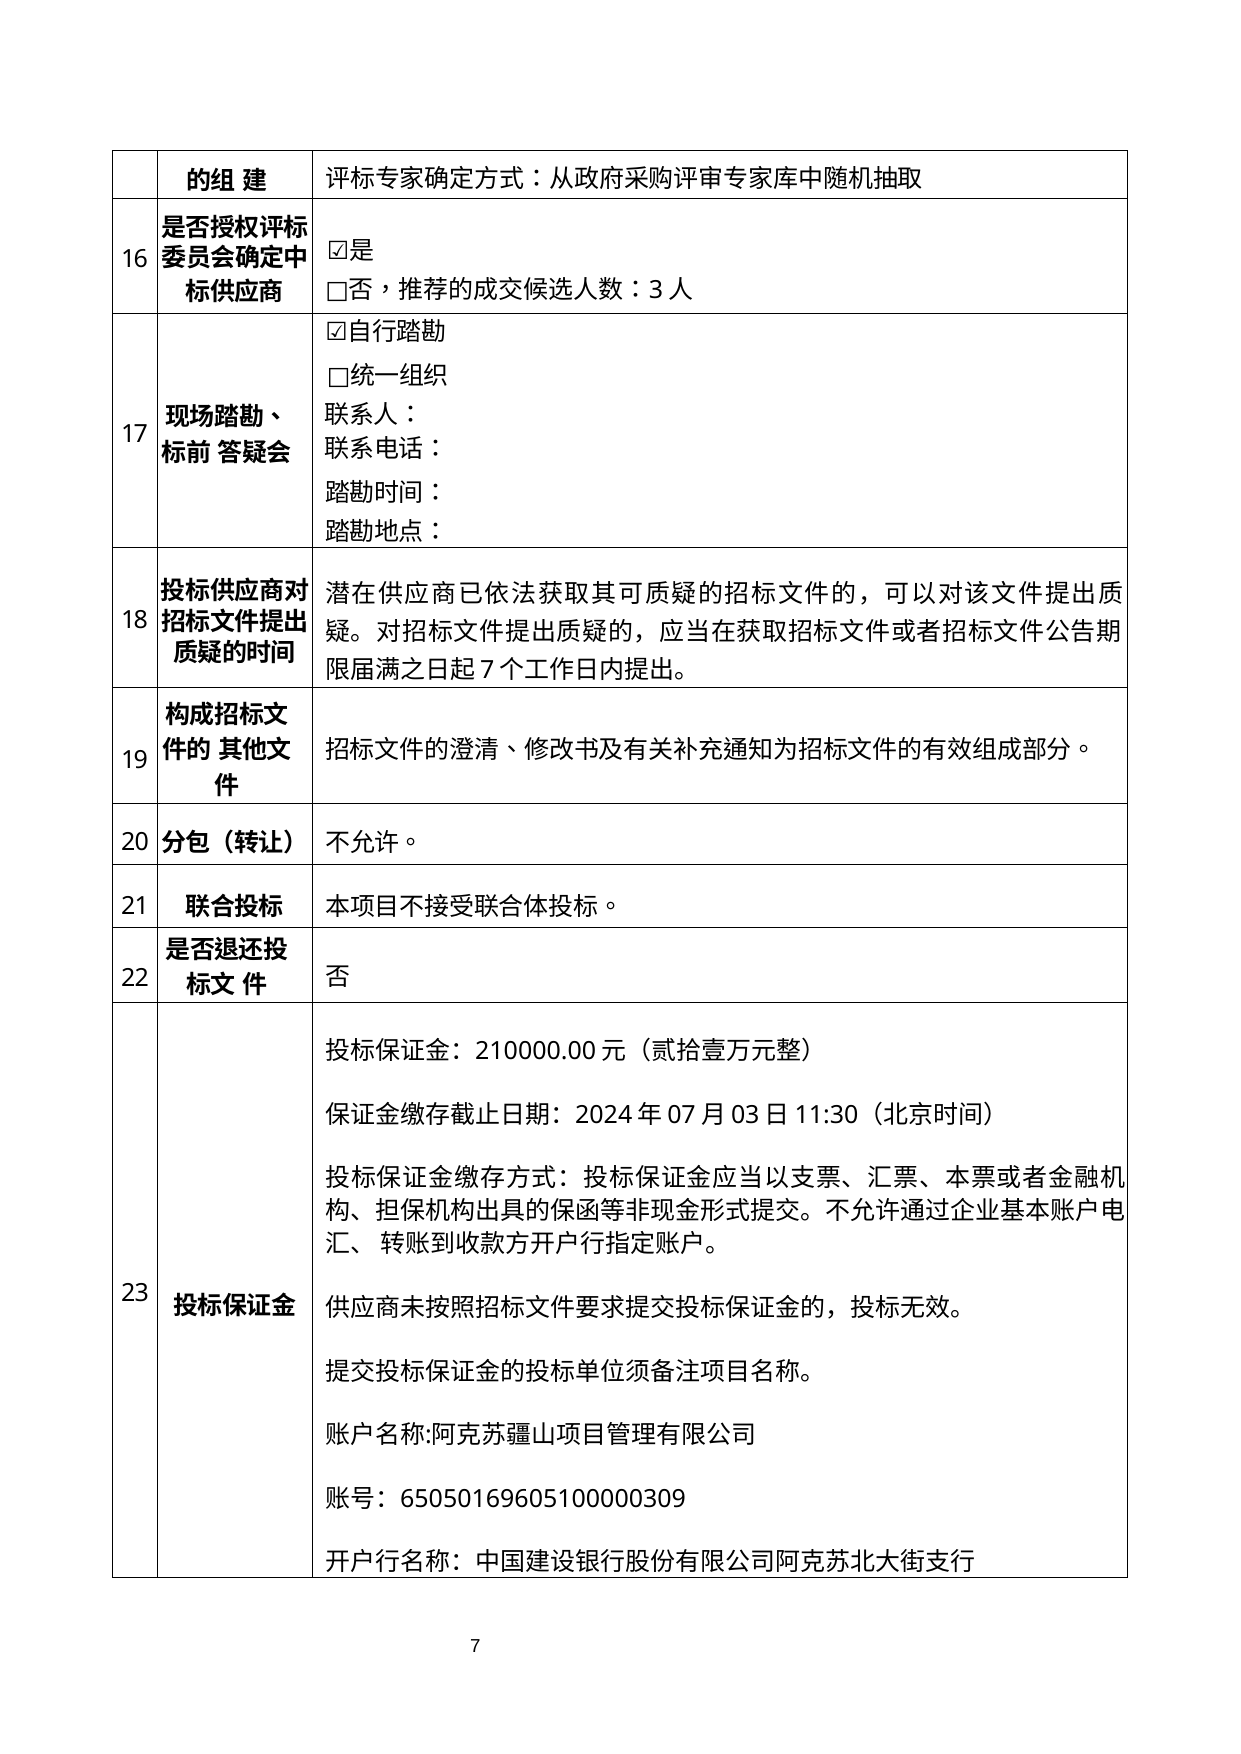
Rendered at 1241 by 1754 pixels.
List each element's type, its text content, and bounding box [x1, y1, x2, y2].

table_cell 联合投标 [158, 865, 312, 927]
table_cell 16 [113, 199, 157, 313]
table_cell 否 [313, 928, 1127, 1002]
table_cell ☑自行踏勘 □统一组织 联系人： 联系电话： 踏勘时间： 踏勘地点： [313, 314, 1127, 547]
table_cell 招标文件的澄清、修改书及有关补充通知为招标文件的有效组成部分。 [313, 688, 1127, 803]
table_cell 分包（转让） [158, 804, 312, 864]
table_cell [313, 151, 1127, 198]
table_cell 20 [113, 804, 157, 864]
table_cell 投标保证金 [158, 1003, 312, 1577]
table_cell 21 [113, 865, 157, 927]
table_cell 投标保证金：210000.00元（贰拾壹万元整） 保证金缴存截止日期：2024年07月03日11:30（北京时间） 投标保证金缴存方式：投标保证金应当以支票、汇票、本票或者金融机构、担保机构出具的保函等非现金形式提交。不允许通过企业基本账户电汇、 转账到收款方开户行指定账户。 供应商未按照招标文件要求提交投标保证金的，投标无效。 提交投标保证金的投标单位须备注项目名称。 账户名称:阿克苏疆山项目管理有限公司 账号：65050169605100000309 开户行名称：中国建设银行股份有限公司阿克苏北大街支行 [313, 1003, 1127, 1577]
table_cell 是否授权评标委员会确定中标供应商 [158, 199, 312, 313]
table_cell 投标供应商对招标文件提出质疑的时间 [158, 548, 312, 687]
table_cell 潜在供应商已依法获取其可质疑的招标文件的，可以对该文件提出质疑。对招标文件提出质疑的，应当在获取招标文件或者招标文件公告期限届满之日起7个工作日内提出。 [313, 548, 1127, 687]
table_cell 23 [113, 1003, 157, 1577]
table_cell 18 [113, 548, 157, 687]
table_cell 15 [113, 151, 157, 198]
table_cell 17 [113, 314, 157, 547]
table_cell 本项目不接受联合体投标。 [313, 865, 1127, 927]
table_cell 评标委员会的组 建 [158, 151, 312, 198]
table_cell 是否退还投标文 件 [158, 928, 312, 1002]
table_cell 不允许。 [313, 804, 1127, 864]
table_cell 现场踏勘、标前 答疑会 [158, 314, 312, 547]
table_cell 22 [113, 928, 157, 1002]
table_cell ☑是 □否，推荐的成交候选人数：3人 [313, 199, 1127, 313]
table_cell 19 [113, 688, 157, 803]
table_cell 构成招标文件的 其他文件 [158, 688, 312, 803]
